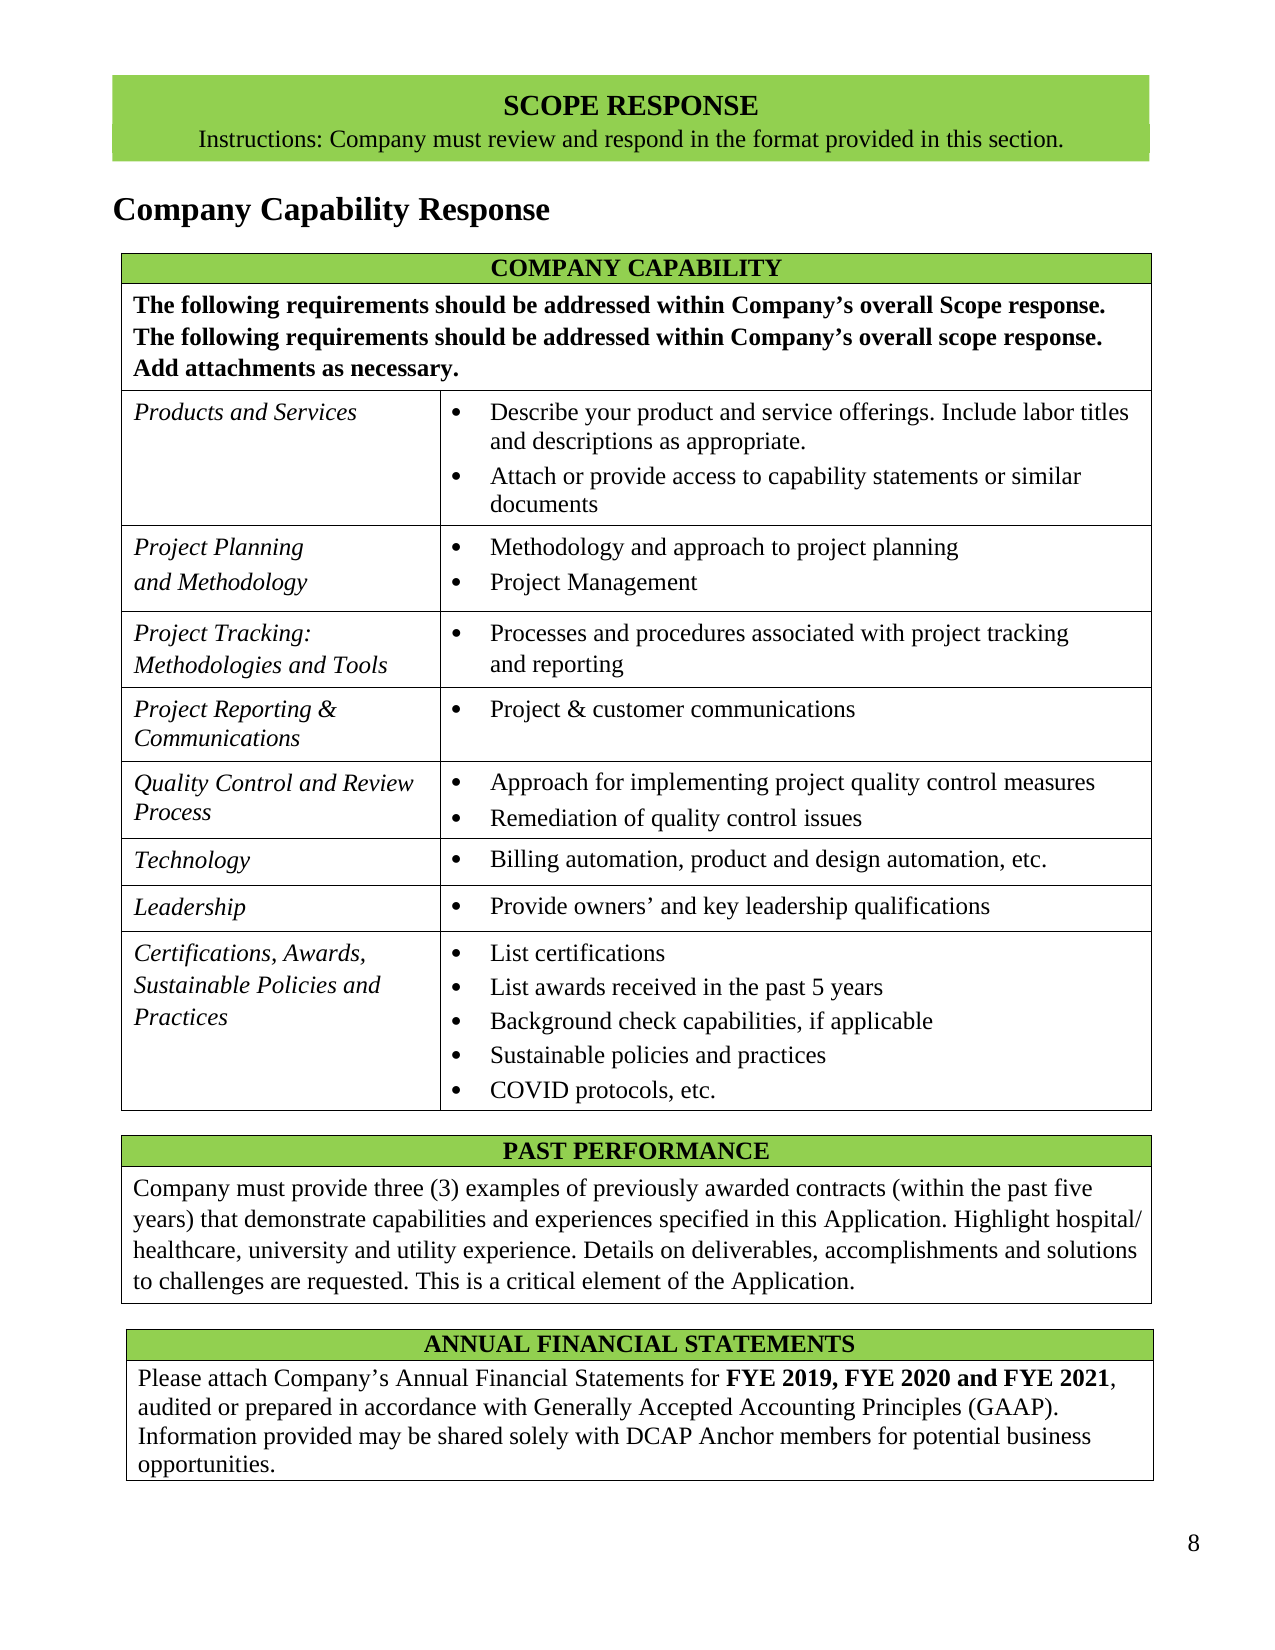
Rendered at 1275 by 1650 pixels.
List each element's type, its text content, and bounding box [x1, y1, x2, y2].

table_cell Methodology and approach to project planning Project Management [441, 526, 1151, 611]
table_cell Approach for implementing project quality control measures Remediation of quality control issues [441, 762, 1151, 838]
table_cell Quality Control and Review Process [122, 762, 440, 838]
table_cell Products and Services [122, 391, 440, 524]
table_cell Project Tracking: Methodologies and Tools [122, 612, 440, 687]
table_cell Certifications, Awards, Sustainable Policies and Practices [122, 932, 440, 1110]
table_cell Company must provide three (3) examples of previously awarded contracts (within the past five years) that demonstrate capabilities and experiences specified in this Application. Highlight hospital/ healthcare, university and utility experience. Details on deliverables, accomplishments and solutions to challenges are requested. This is a critical element of the Application. [122, 1167, 1151, 1303]
table_cell List certifications List awards received in the past 5 years Background check capabilities, if applicable Sustainable policies and practices COVID protocols, etc. [441, 932, 1151, 1110]
table_cell Billing automation, product and design automation, etc. [441, 839, 1151, 884]
table_cell Leadership [122, 886, 440, 931]
table_header PAST PERFORMANCE [122, 1136, 1151, 1166]
table_cell Project Planning and Methodology [122, 526, 440, 611]
table_cell Project & customer communications [441, 688, 1151, 761]
table_cell Processes and procedures associated with project tracking and reporting [441, 612, 1151, 687]
table_cell The following requirements should be addressed within Company’s overall Scope response. The following requirements should be addressed within Company’s overall scope response. Add attachments as necessary. [122, 284, 1151, 390]
table_header Annual Financial Statements [127, 1330, 1153, 1360]
table_cell Please attach Company’s Annual Financial Statements for FYE 2019, FYE 2020 and FYE 2021, audited or prepared in accordance with Generally Accepted Accounting Principles (GAAP). Information provided may be shared solely with DCAP Anchor members for potential business opportunities. [127, 1361, 1153, 1480]
table_cell Project Reporting & Communications [122, 688, 440, 761]
table_cell Provide owners’ and key leadership qualifications [441, 886, 1151, 931]
table_cell Technology [122, 839, 440, 884]
table_cell Describe your product and service offerings. Include labor titles and descriptions as appropriate. Attach or provide access to capability statements or similar documents [441, 391, 1151, 524]
table_header COMPANY CAPABILITY [122, 254, 1151, 283]
text Company Capability Response [112, 190, 1162, 228]
